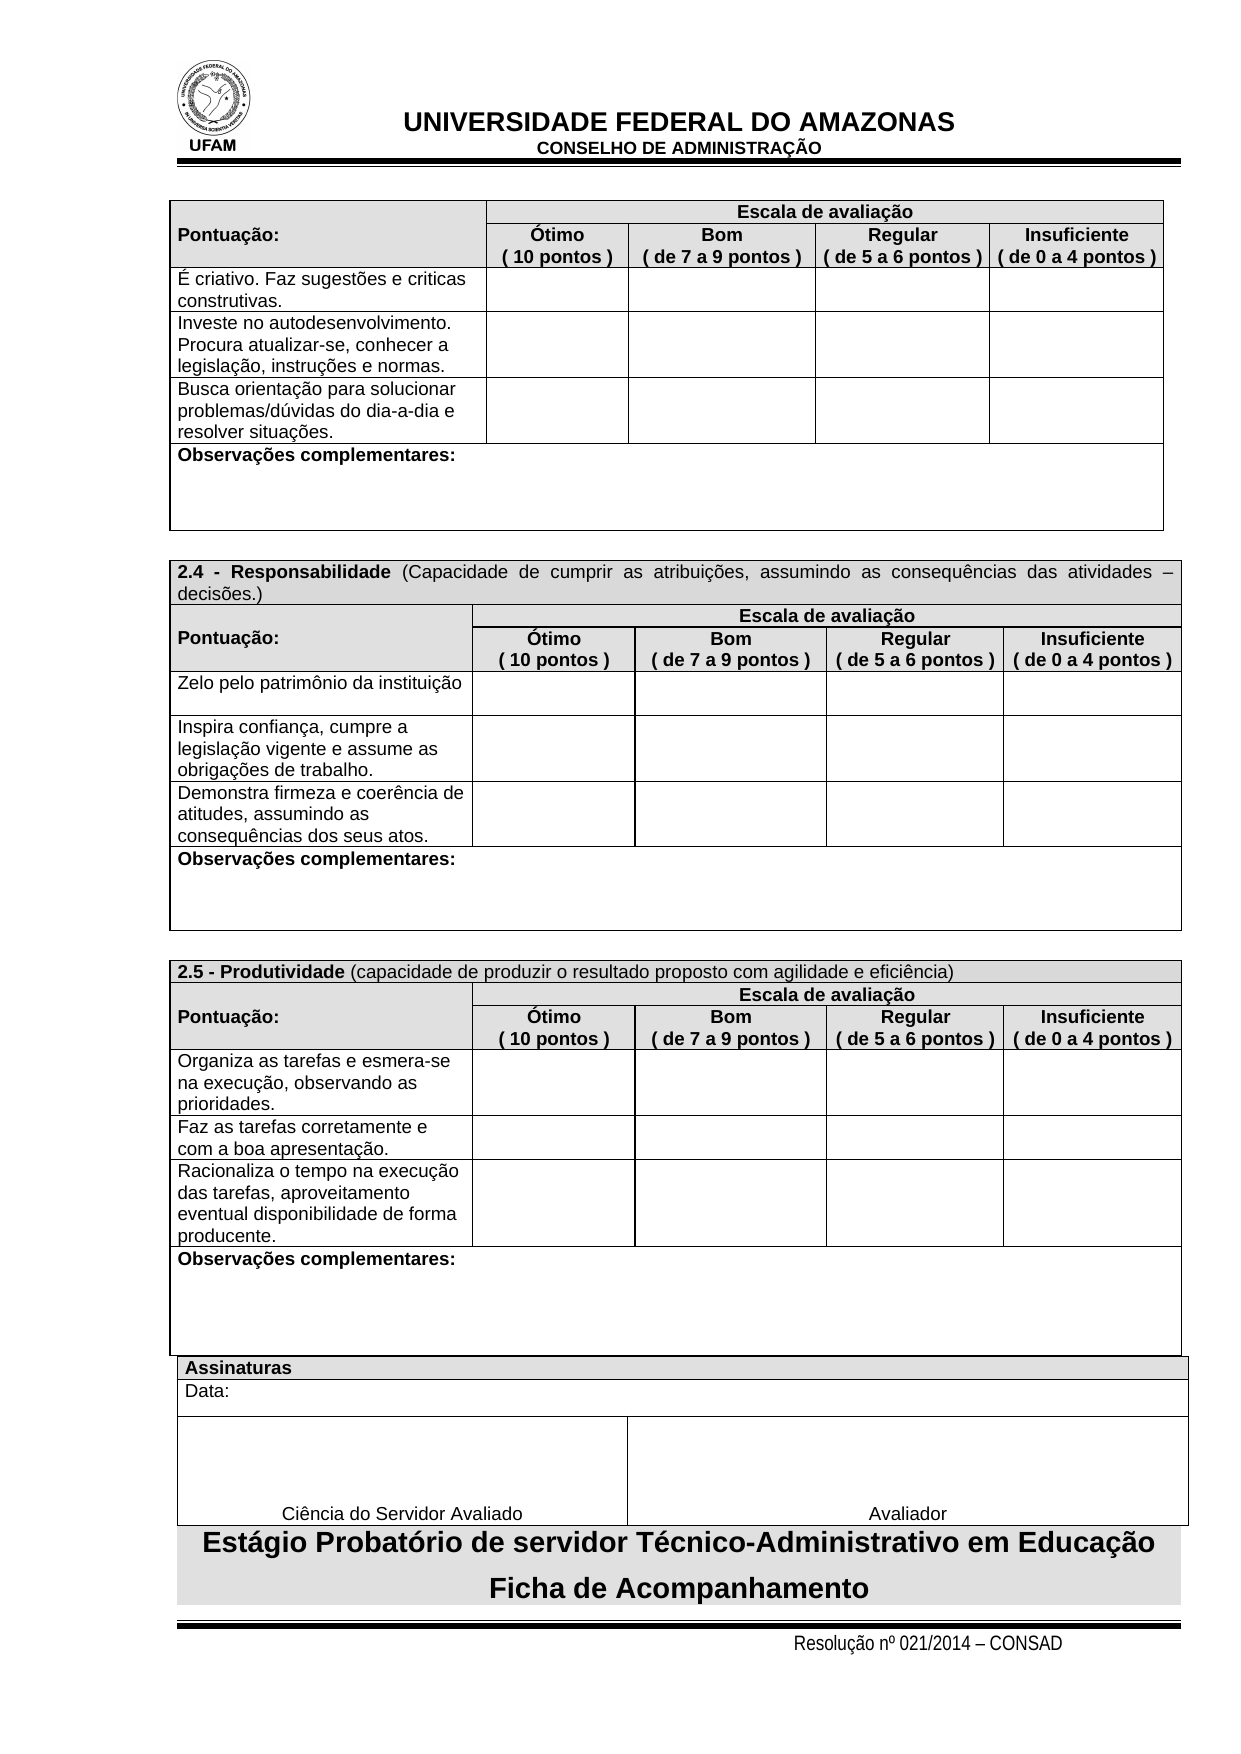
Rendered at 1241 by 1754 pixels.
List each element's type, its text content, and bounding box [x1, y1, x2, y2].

table_cell Inspira confiança, cumpre a legislação vigente e assume as obrigações de trabalho. [171, 716, 472, 781]
table_cell [473, 1050, 634, 1115]
table_cell [473, 672, 634, 715]
table_cell [827, 1050, 1003, 1115]
table_cell Insuficiente ( de 0 a 4 pontos ) [1004, 628, 1181, 671]
table_cell Insuficiente ( de 0 a 4 pontos ) [990, 224, 1163, 267]
picture [177, 60, 252, 151]
table_cell [1004, 716, 1181, 781]
text Ficha de Acompanhamento [177, 1572, 1181, 1605]
table_cell [827, 782, 1003, 846]
table_cell [629, 312, 815, 377]
table_cell [816, 312, 989, 377]
text Estágio Probatório de servidor Técnico-Administrativo em Educação [177, 1526, 1181, 1559]
table_cell [1004, 782, 1181, 846]
table_cell Observações complementares: [171, 444, 1163, 530]
table_header 2.4 - Responsabilidade (Capacidade de cumprir as atribuições, assumindo as consequências das atividades – decisões.) [171, 561, 1181, 604]
table_cell [629, 268, 815, 311]
table_cell Ótimo ( 10 pontos ) [473, 1006, 634, 1049]
table_header 2.5 - Produtividade (capacidade de produzir o resultado proposto com agilidade e eficiência) [171, 961, 1181, 982]
table_cell [990, 268, 1163, 311]
table_cell Demonstra firmeza e coerência de atitudes, assumindo as consequências dos seus atos. [171, 782, 472, 846]
table_cell [827, 1116, 1003, 1159]
table_cell [1004, 1116, 1181, 1159]
table_cell [636, 782, 826, 846]
table_cell Bom ( de 7 a 9 pontos ) [636, 1006, 826, 1049]
table_cell [827, 716, 1003, 781]
table_cell [990, 378, 1163, 443]
table_cell Data: [178, 1380, 1188, 1416]
table_cell Escala de avaliação [473, 983, 1181, 1005]
table_cell Avaliador [628, 1417, 1188, 1524]
table_cell [827, 672, 1003, 715]
table_cell [636, 672, 826, 715]
table_cell Pontuação: [171, 201, 486, 267]
table_cell Escala de avaliação [473, 605, 1181, 626]
table_cell [990, 312, 1163, 377]
table_cell [816, 378, 989, 443]
table_cell [636, 716, 826, 781]
table_cell Ótimo ( 10 pontos ) [487, 224, 628, 267]
table_cell Pontuação: [171, 605, 472, 671]
table_cell [473, 1116, 634, 1159]
table_cell [1004, 1050, 1181, 1115]
table_cell [487, 378, 628, 443]
table_cell Regular ( de 5 a 6 pontos ) [827, 628, 1003, 671]
table_cell Observações complementares: [171, 847, 1181, 930]
table_cell É criativo. Faz sugestões e criticas construtivas. [171, 268, 486, 311]
table_cell Busca orientação para solucionar problemas/dúvidas do dia-a-dia e resolver situações. [171, 378, 486, 443]
table_cell [827, 1160, 1003, 1246]
table_cell Insuficiente ( de 0 a 4 pontos ) [1004, 1006, 1181, 1049]
table_cell [629, 378, 815, 443]
table_cell Bom ( de 7 a 9 pontos ) [636, 628, 826, 671]
table_cell Escala de avaliação [487, 201, 1163, 223]
table_cell [473, 1160, 634, 1246]
table_cell Pontuação: [171, 983, 472, 1049]
table_cell Regular ( de 5 a 6 pontos ) [816, 224, 989, 267]
table_cell [636, 1160, 826, 1246]
table_cell [1004, 1160, 1181, 1246]
table_cell Organiza as tarefas e esmera-se na execução, observando as prioridades. [171, 1050, 472, 1115]
table_header Assinaturas [178, 1357, 1188, 1379]
table_cell [473, 782, 634, 846]
table_cell [636, 1116, 826, 1159]
table_cell Racionaliza o tempo na execução das tarefas, aproveitamento eventual disponibilidade de forma producente. [171, 1160, 472, 1246]
table_cell [487, 312, 628, 377]
table_cell [487, 268, 628, 311]
table_cell [473, 716, 634, 781]
table_cell Observações complementares: [171, 1247, 1181, 1355]
table_cell Ótimo ( 10 pontos ) [473, 628, 634, 671]
table_cell Faz as tarefas corretamente e com a boa apresentação. [171, 1116, 472, 1159]
table_cell [1004, 672, 1181, 715]
table_cell Bom ( de 7 a 9 pontos ) [629, 224, 815, 267]
table_cell [816, 268, 989, 311]
table_cell Ciência do Servidor Avaliado [178, 1417, 627, 1524]
table_cell Investe no autodesenvolvimento. Procura atualizar-se, conhecer a legislação, instruções e normas. [171, 312, 486, 377]
table_cell Zelo pelo patrimônio da instituição [171, 672, 472, 715]
table_cell Regular ( de 5 a 6 pontos ) [827, 1006, 1003, 1049]
table_cell [636, 1050, 826, 1115]
